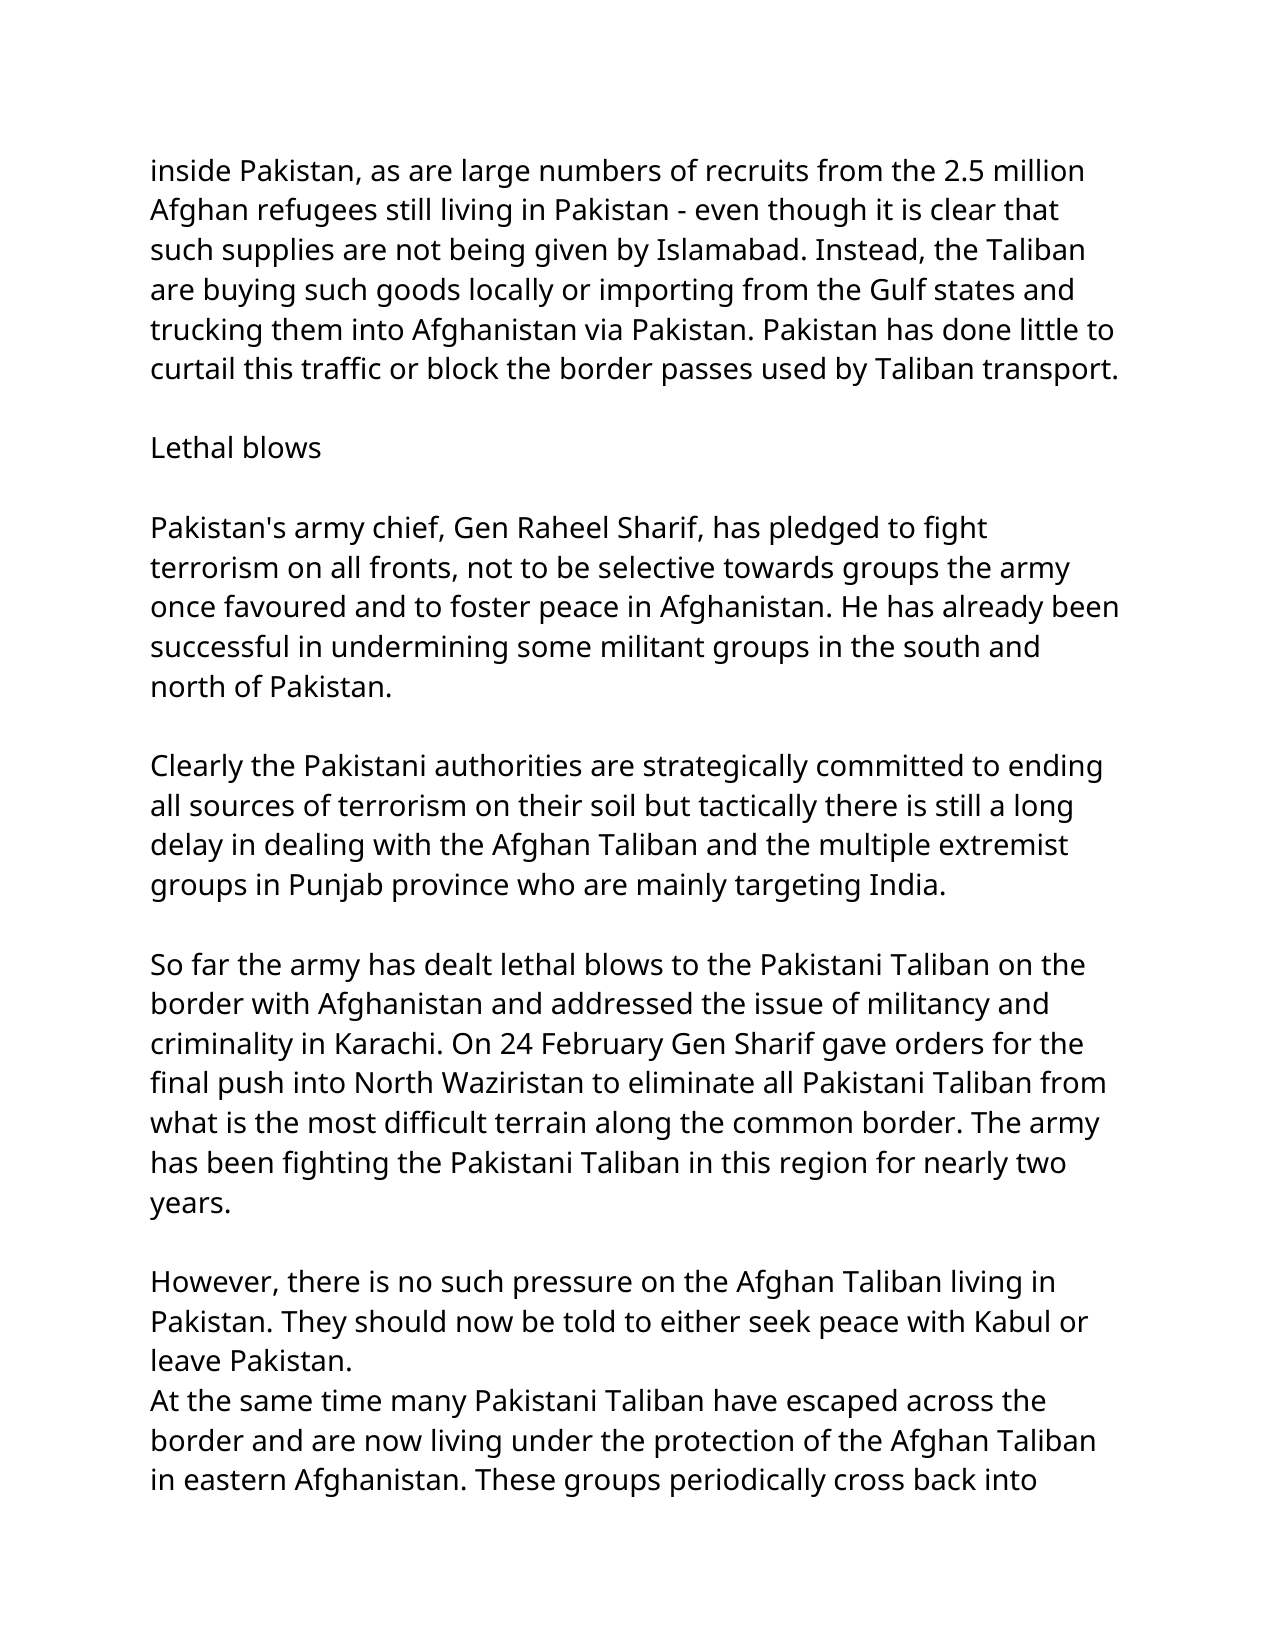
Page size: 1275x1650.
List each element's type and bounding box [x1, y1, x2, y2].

text [150, 150, 1125, 1380]
text [150, 1380, 1125, 1499]
